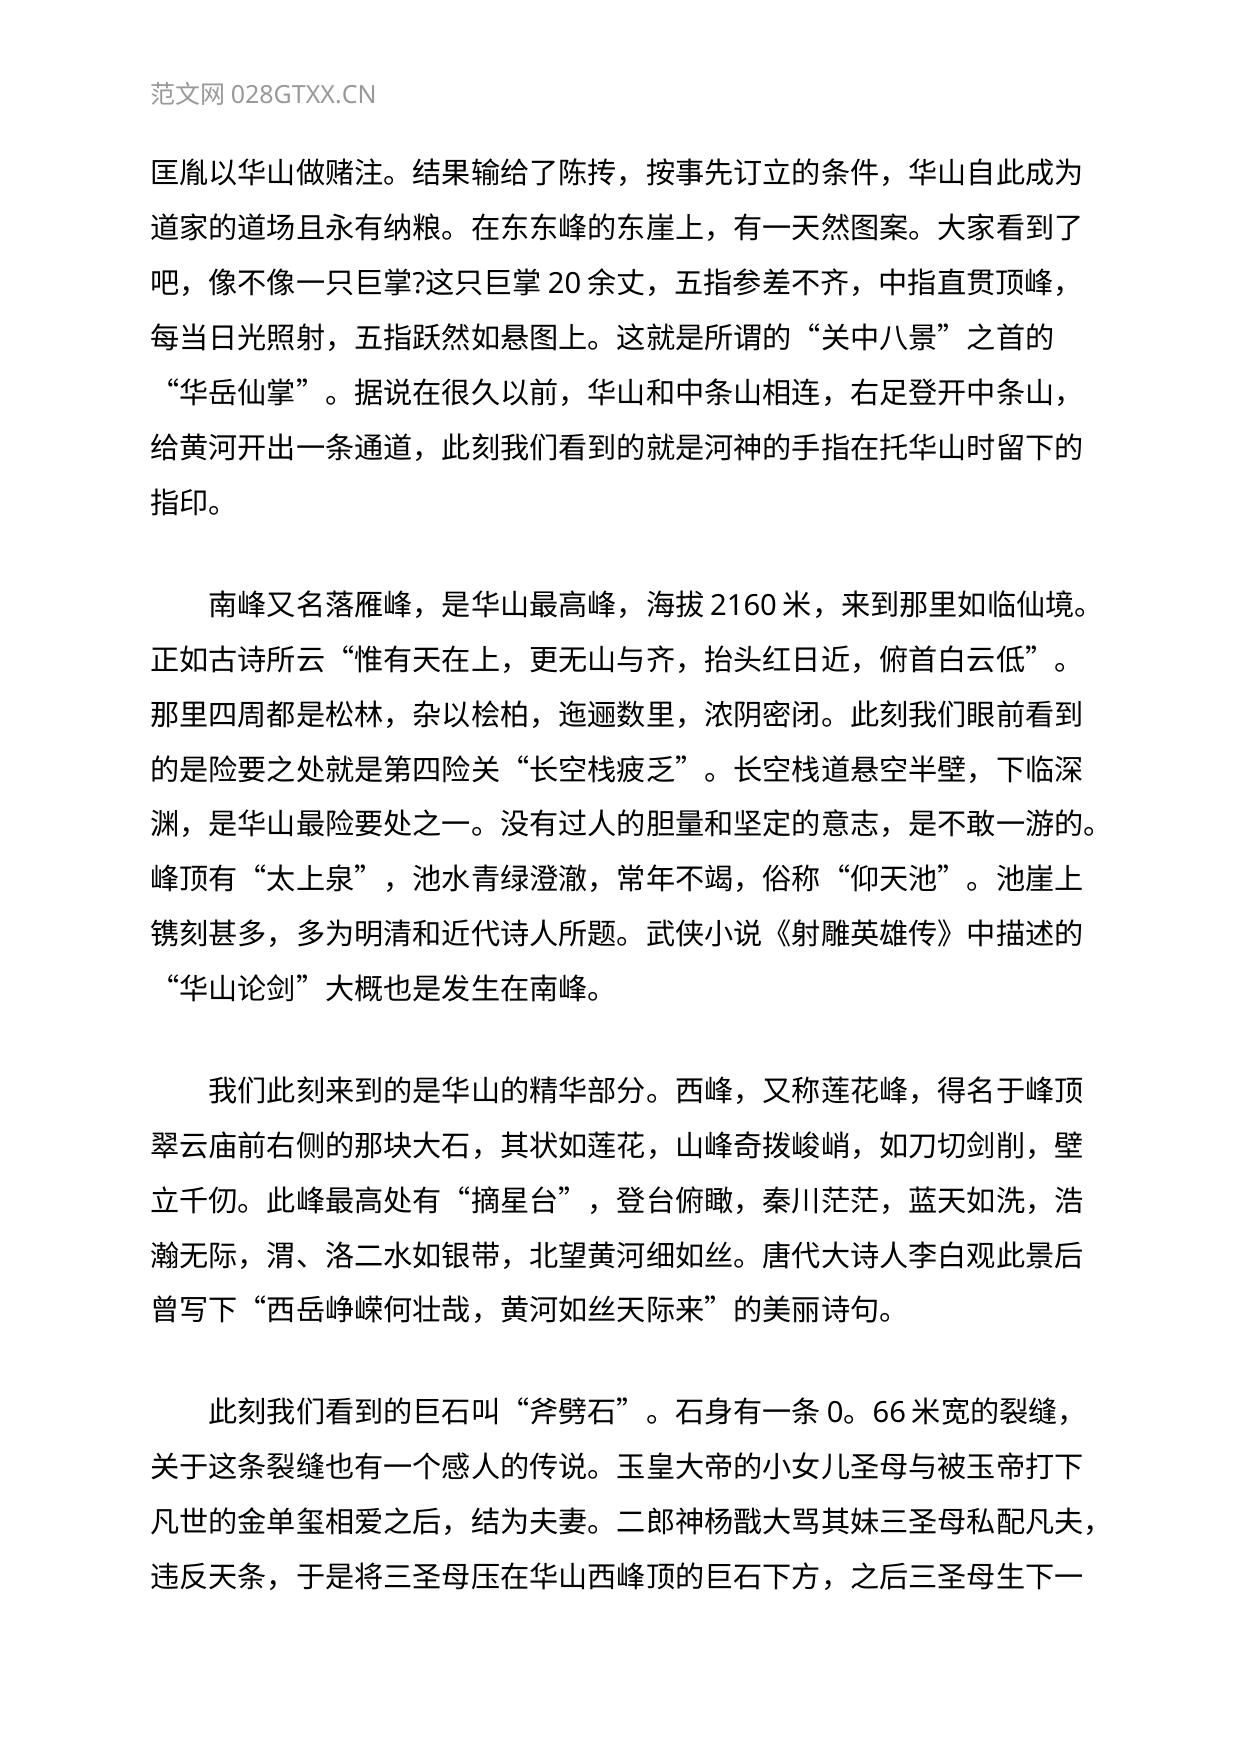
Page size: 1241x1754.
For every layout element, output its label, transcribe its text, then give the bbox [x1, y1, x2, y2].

text 南峰又名落雁峰，是华山最高峰，海拔2160米，来到那里如临仙境。正如古诗所云“惟有天在上，更无山与齐，抬头红日近，俯首白云低”。那里四周都是松林，杂以桧柏，迤逦数里，浓阴密闭。此刻我们眼前看到的是险要之处就是第四险关“长空栈疲乏”。长空栈道悬空半壁，下临深渊，是华山最险要处之一。没有过人的胆量和坚定的意志，是不敢一游的。峰顶有“太上泉”，池水青绿澄澈，常年不竭，俗称“仰天池”。池崖上镌刻甚多，多为明清和近代诗人所题。武侠小说《射雕英雄传》中描述的“华山论剑”大概也是发生在南峰。 [150, 581, 1090, 1008]
text 我们此刻来到的是华山的精华部分。西峰，又称莲花峰，得名于峰顶翠云庙前右侧的那块大石，其状如莲花，山峰奇拨峻峭，如刀切剑削，壁立千仞。此峰最高处有“摘星台”，登台俯瞰，秦川茫茫，蓝天如洗，浩瀚无际，渭、洛二水如银带，北望黄河细如丝。唐代大诗人李白观此景后曾写下“西岳峥嵘何壮哉，黄河如丝天际来”的美丽诗句。 [150, 1067, 1090, 1329]
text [150, 150, 1090, 522]
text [150, 1389, 1090, 1596]
